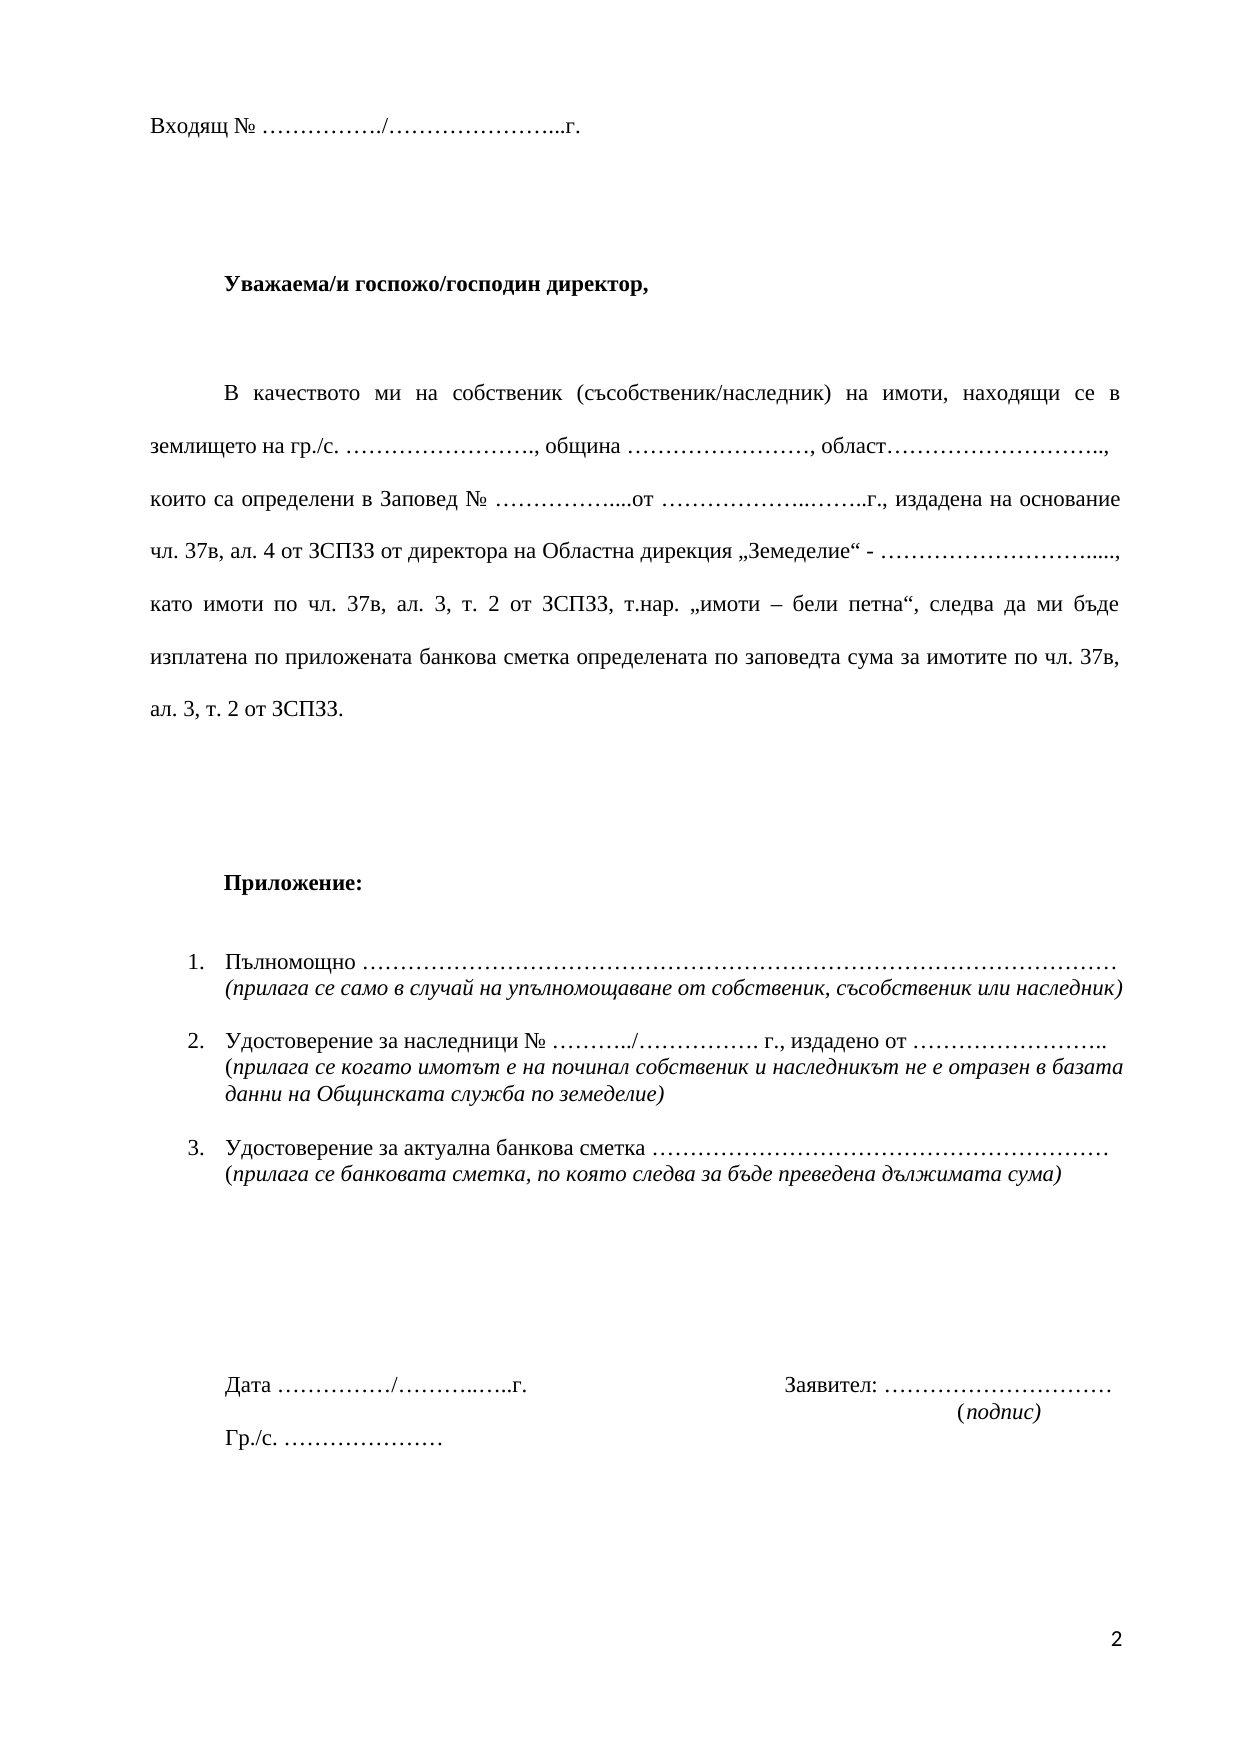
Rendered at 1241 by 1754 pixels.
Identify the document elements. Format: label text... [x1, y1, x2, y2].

list (прилага се банковата сметка, по която следва за бъде преведена дължимата сума) [225, 1161, 1124, 1187]
list Дата ……………/………..…..г. Заявител: ………………………… [225, 1371, 1124, 1398]
text В качеството ми на собственик (съсобственик/наследник) на имоти, находящи се в землището на гр./с. ……………………., община ……………………, област……………………….., [150, 379, 1122, 458]
list Пълномощно ……………………………………………………………………………………… [187, 948, 1124, 974]
list Удостоверение за наследници № ………../……………. г., издадено от …………………….. [187, 1027, 1124, 1053]
list Удостоверение за актуална банкова сметка …………………………………………………… [187, 1134, 1124, 1161]
list Гр./с. ………………… [225, 1424, 1124, 1450]
text които са определени в Заповед № ……………....от ………………..……..г., издадена на основание чл. 37в, ал. 4 от ЗСПЗЗ от директора на Областна дирекция „Земеделие“ - ………………………....., като имоти по чл. 37в, ал. 3, т. 2 от ЗСПЗЗ, т.нар. „имоти – бели петна“, следва да ми бъде изплатена по приложената банкова сметка определената по заповедта сума за имотите по чл. 37в, ал. 3, т. 2 от ЗСПЗЗ. [150, 484, 1122, 722]
text (прилага се само в случай на упълномощаване от собственик, съсобственик или наследник) [225, 974, 1124, 1001]
text Уважаема/и госпожо/господин директор, [150, 270, 1122, 296]
text Входящ № ……………./…………………...г. [150, 112, 1122, 138]
list (подпис) [225, 1398, 1124, 1424]
list (прилага се когато имотът е на починал собственик и наследникът не е отразен в базата данни на Общинската служба по земеделие) [225, 1053, 1124, 1106]
text Приложение: [150, 869, 1122, 895]
